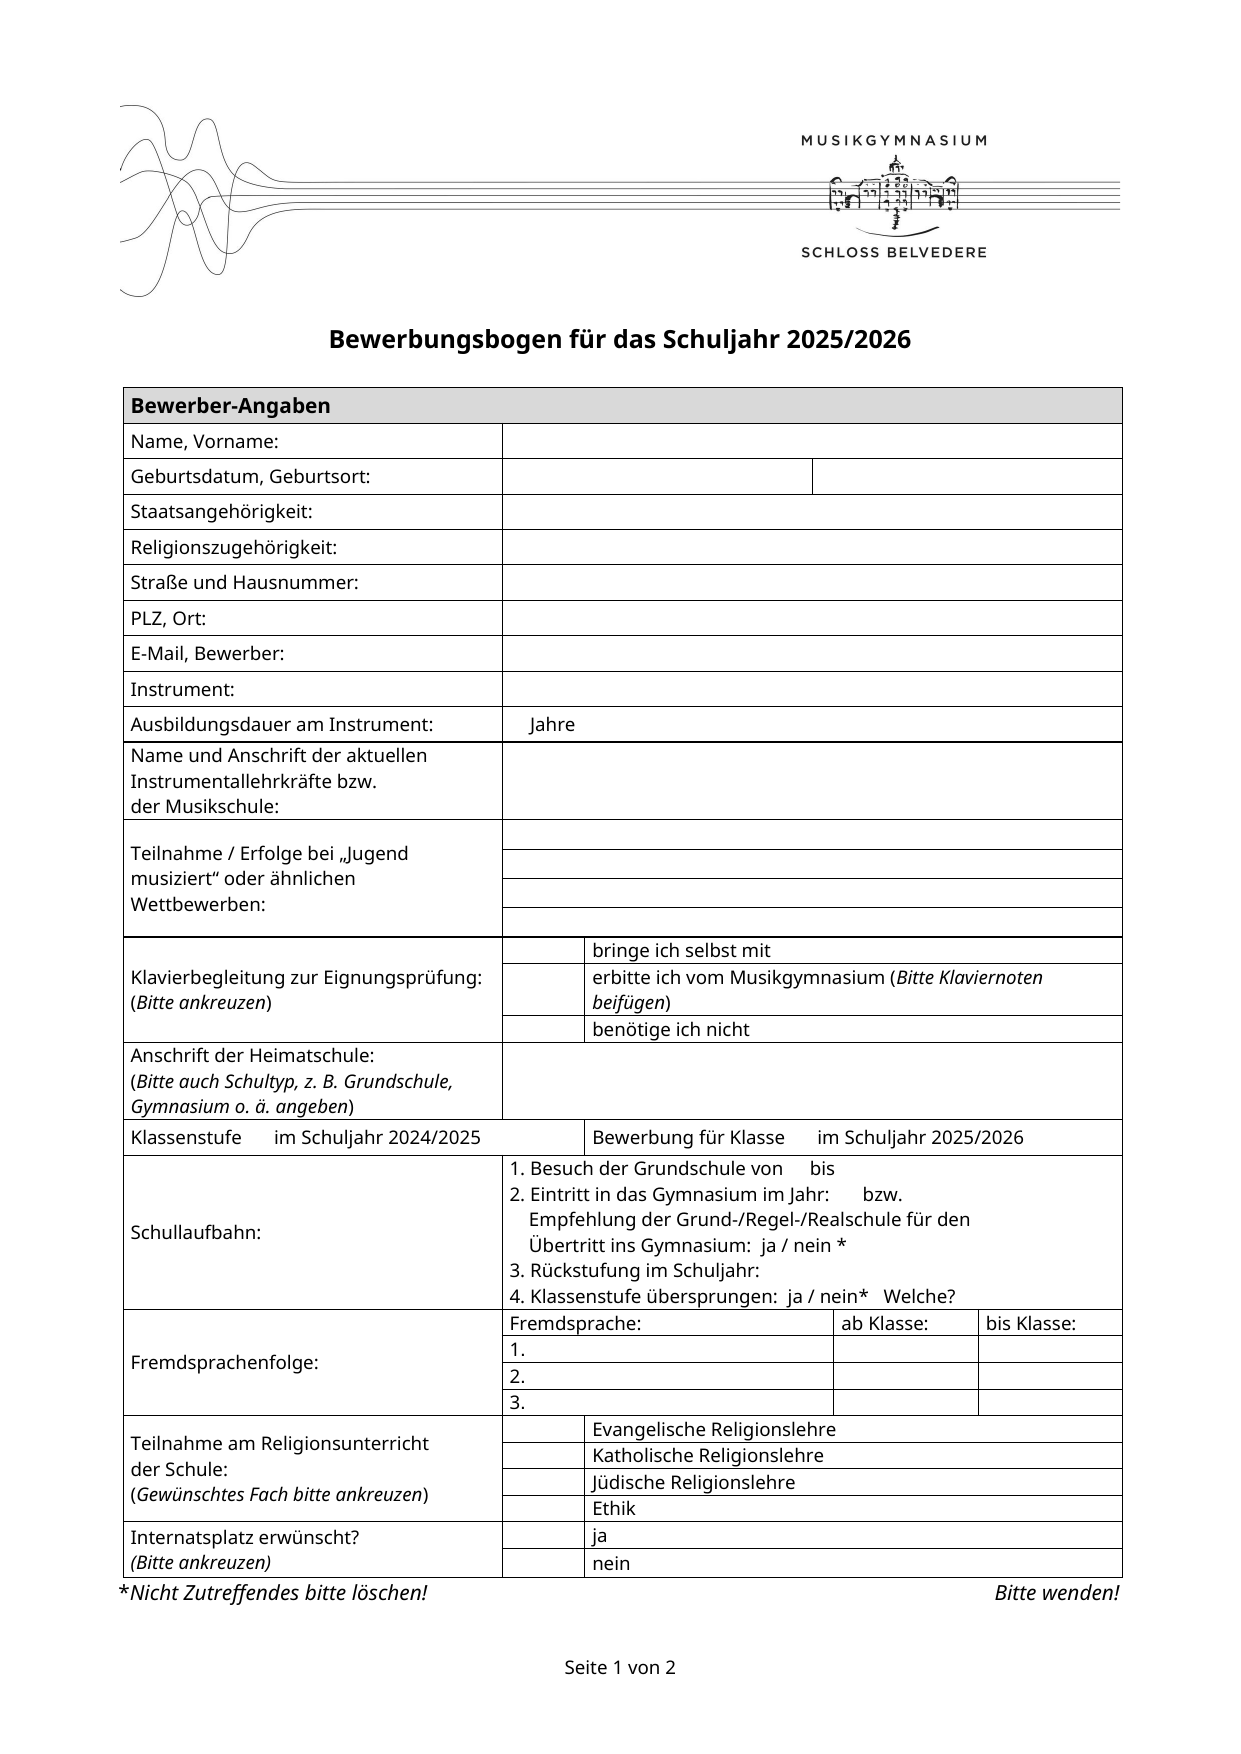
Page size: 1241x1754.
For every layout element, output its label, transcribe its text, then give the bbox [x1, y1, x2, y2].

table_cell PLZ, Ort: [124, 601, 502, 635]
table_cell [503, 1443, 584, 1468]
table_cell Instrument: [124, 672, 502, 706]
table_cell Bewerbung für Klasse im Schuljahr 2025/2026 [585, 1120, 1122, 1154]
table_cell Internatsplatz erwünscht? (Bitte ankreuzen) [124, 1522, 502, 1577]
table_cell Klavierbegleitung zur Eignungsprüfung: (Bitte ankreuzen) [124, 938, 502, 1042]
table_cell Klassenstufe im Schuljahr 2024/2025 [124, 1120, 584, 1154]
table_cell [503, 1549, 584, 1577]
table_cell [979, 1363, 1122, 1388]
table_cell Ausbildungsdauer am Instrument: [124, 707, 502, 741]
table_cell [503, 1043, 1122, 1119]
table_cell Religionszugehörigkeit: [124, 530, 502, 564]
table_cell bis Klasse: [979, 1310, 1122, 1335]
table_cell [503, 636, 1122, 671]
table_cell ja [585, 1522, 1122, 1548]
table_cell erbitte ich vom Musikgymnasium (Bitte Klaviernoten beifügen) [585, 964, 1122, 1015]
text Bewerbungsbogen für das Schuljahr 2025/2026 [118, 322, 1122, 356]
table_cell Anschrift der Heimatschule: (Bitte auch Schultyp, z. B. Grundschule, Gymnasium o. ä. angeben) [124, 1043, 502, 1119]
table_cell [503, 938, 584, 963]
table_cell [834, 1336, 978, 1362]
table_cell Fremdsprache: [503, 1310, 833, 1335]
table_cell Geburtsdatum, Geburtsort: [124, 459, 502, 493]
table_cell [503, 565, 1122, 600]
table_cell Teilnahme / Erfolge bei „Jugend musiziert“ oder ähnlichen Wettbewerben: [124, 820, 502, 936]
table_cell [503, 879, 1122, 907]
table_cell [834, 1390, 978, 1415]
table_cell [979, 1390, 1122, 1415]
table_cell [503, 820, 1122, 848]
table_cell [503, 495, 1122, 529]
table_cell 1. Besuch der Grundschule von bis 2. Eintritt in das Gymnasium im Jahr: bzw. Empfehlung der Grund-/Regel-/Realschule für den Übertritt ins Gymnasium: ja / nein * 3. Rückstufung im Schuljahr: 4. Klassenstufe übersprungen: ja / nein* Welche? [503, 1156, 1122, 1309]
table_cell Fremdsprachenfolge: [124, 1310, 502, 1415]
table_cell [503, 672, 1122, 706]
table_cell Staatsangehörigkeit: [124, 495, 502, 529]
table_cell 1. [503, 1336, 833, 1362]
table_cell Name und Anschrift der aktuellen Instrumentallehrkräfte bzw. der Musikschule: [124, 743, 502, 819]
table_cell [503, 424, 1122, 458]
table_cell E-Mail, Bewerber: [124, 636, 502, 671]
table_cell Ethik [585, 1496, 1122, 1521]
table_cell [834, 1363, 978, 1388]
table_cell 2. [503, 1363, 833, 1388]
text *Nicht Zutreffendes bitte löschen! Bitte wenden! [118, 1578, 1122, 1607]
table_cell [503, 601, 1122, 635]
table_cell Name, Vorname: [124, 424, 502, 458]
table_cell [503, 530, 1122, 564]
table_cell [813, 459, 1122, 493]
table_cell [503, 850, 1122, 878]
table_cell [503, 1522, 584, 1548]
table_cell Teilnahme am Religionsunterricht der Schule: (Gewünschtes Fach bitte ankreuzen) [124, 1416, 502, 1521]
table_cell [503, 1016, 584, 1042]
table_cell nein [585, 1549, 1122, 1577]
table_cell [503, 459, 812, 493]
table_cell Schullaufbahn: [124, 1156, 502, 1309]
table_cell Jahre [503, 707, 1122, 741]
table_header Bewerber-Angaben [124, 388, 1122, 423]
table_cell [503, 1416, 584, 1442]
picture [120, 73, 1121, 322]
table_cell Katholische Religionslehre [585, 1443, 1122, 1468]
table_cell 3. [503, 1390, 833, 1415]
table_cell [503, 908, 1122, 936]
table_cell [503, 1496, 584, 1521]
table_cell ab Klasse: [834, 1310, 978, 1335]
table_cell Jüdische Religionslehre [585, 1469, 1122, 1495]
table_cell [979, 1336, 1122, 1362]
table_cell benötige ich nicht [585, 1016, 1122, 1042]
table_cell [503, 743, 1122, 819]
table_cell Evangelische Religionslehre [585, 1416, 1122, 1442]
table_cell [503, 964, 584, 1015]
table_cell bringe ich selbst mit [585, 938, 1122, 963]
table_cell [503, 1469, 584, 1495]
table_cell Straße und Hausnummer: [124, 565, 502, 600]
